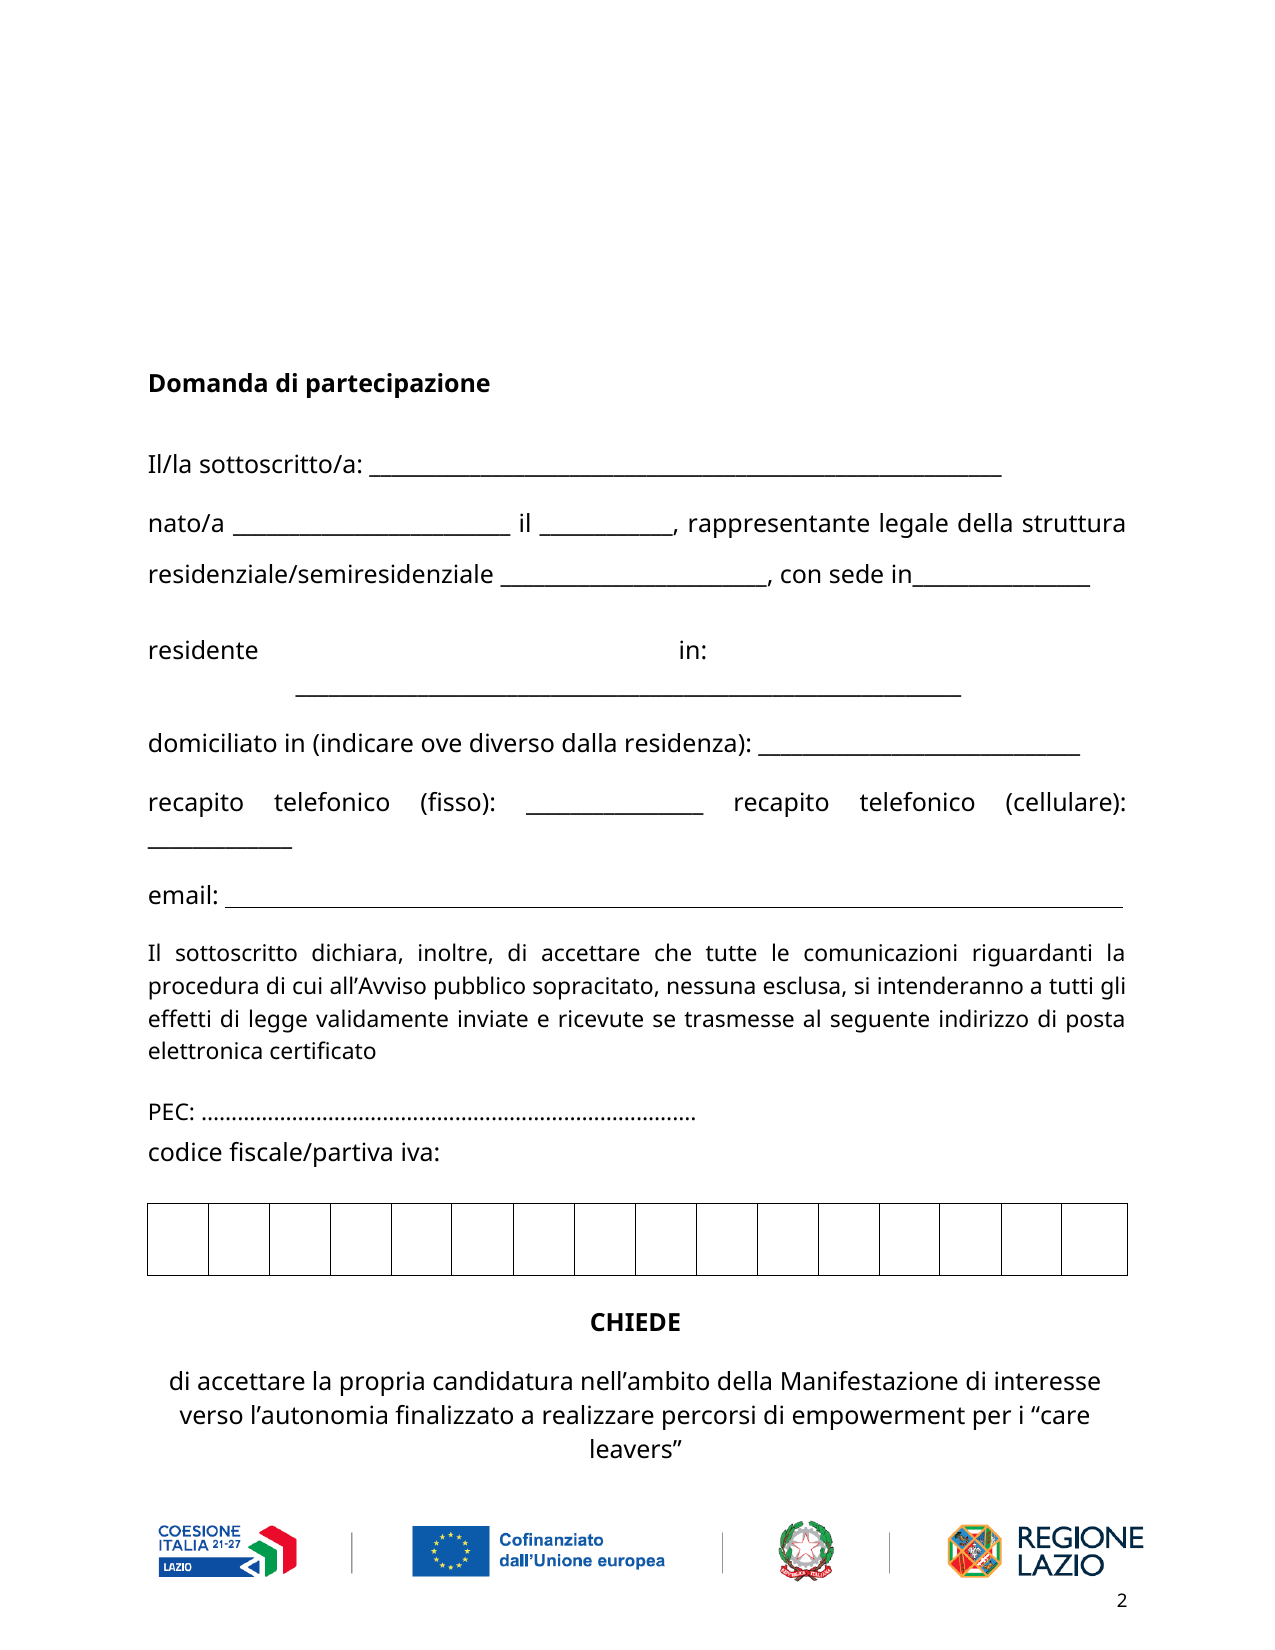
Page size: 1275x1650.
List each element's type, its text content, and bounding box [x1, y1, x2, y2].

table_header [514, 1204, 574, 1275]
table_header [819, 1204, 879, 1275]
text residente in: ____________________________________________________________ [148, 632, 1127, 701]
table_header [758, 1204, 818, 1275]
table_header [331, 1204, 391, 1275]
text Domanda di partecipazione [148, 366, 1127, 400]
text codice fiscale/partiva iva: [148, 1134, 1127, 1168]
table_header [148, 1204, 208, 1275]
table_header [209, 1204, 269, 1275]
table_header [1002, 1204, 1061, 1275]
text nato/a _________________________ il ____________, rappresentante legale della struttura residenziale/semiresidenziale ________________________, con sede in________________ [148, 505, 1127, 591]
table_header [452, 1204, 513, 1275]
text Il/la sottoscritto/a: _________________________________________________________ [148, 446, 1127, 480]
table_header [575, 1204, 635, 1275]
text di accettare la propria candidatura nell’ambito della Manifestazione di interesse verso l’autonomia finalizzato a realizzare percorsi di empowerment per i “care leavers” [148, 1363, 1123, 1466]
table_header [880, 1204, 939, 1275]
text PEC: ………………………………………………………………………. [148, 1095, 1127, 1127]
table_header [636, 1204, 696, 1275]
text email: [148, 878, 1127, 912]
picture [147, 1513, 1153, 1588]
text Il sottoscritto dichiara, inoltre, di accettare che tutte le comunicazioni riguardanti la procedura di cui all’Avviso pubblico sopracitato, nessuna esclusa, si intenderanno a tutti gli effetti di legge validamente inviate e ricevute se trasmesse al seguente indirizzo di posta elettronica certificato [148, 937, 1127, 1067]
table_header [270, 1204, 330, 1275]
table_header [1062, 1204, 1127, 1275]
text domiciliato in (indicare ove diverso dalla residenza): _____________________________ [148, 726, 1127, 760]
table_header [697, 1204, 757, 1275]
text recapito telefonico (fisso): ________________ recapito telefonico (cellulare): _____________ [148, 785, 1127, 853]
text CHIEDE [148, 1304, 1123, 1338]
table_header [392, 1204, 451, 1275]
table_header [940, 1204, 1001, 1275]
